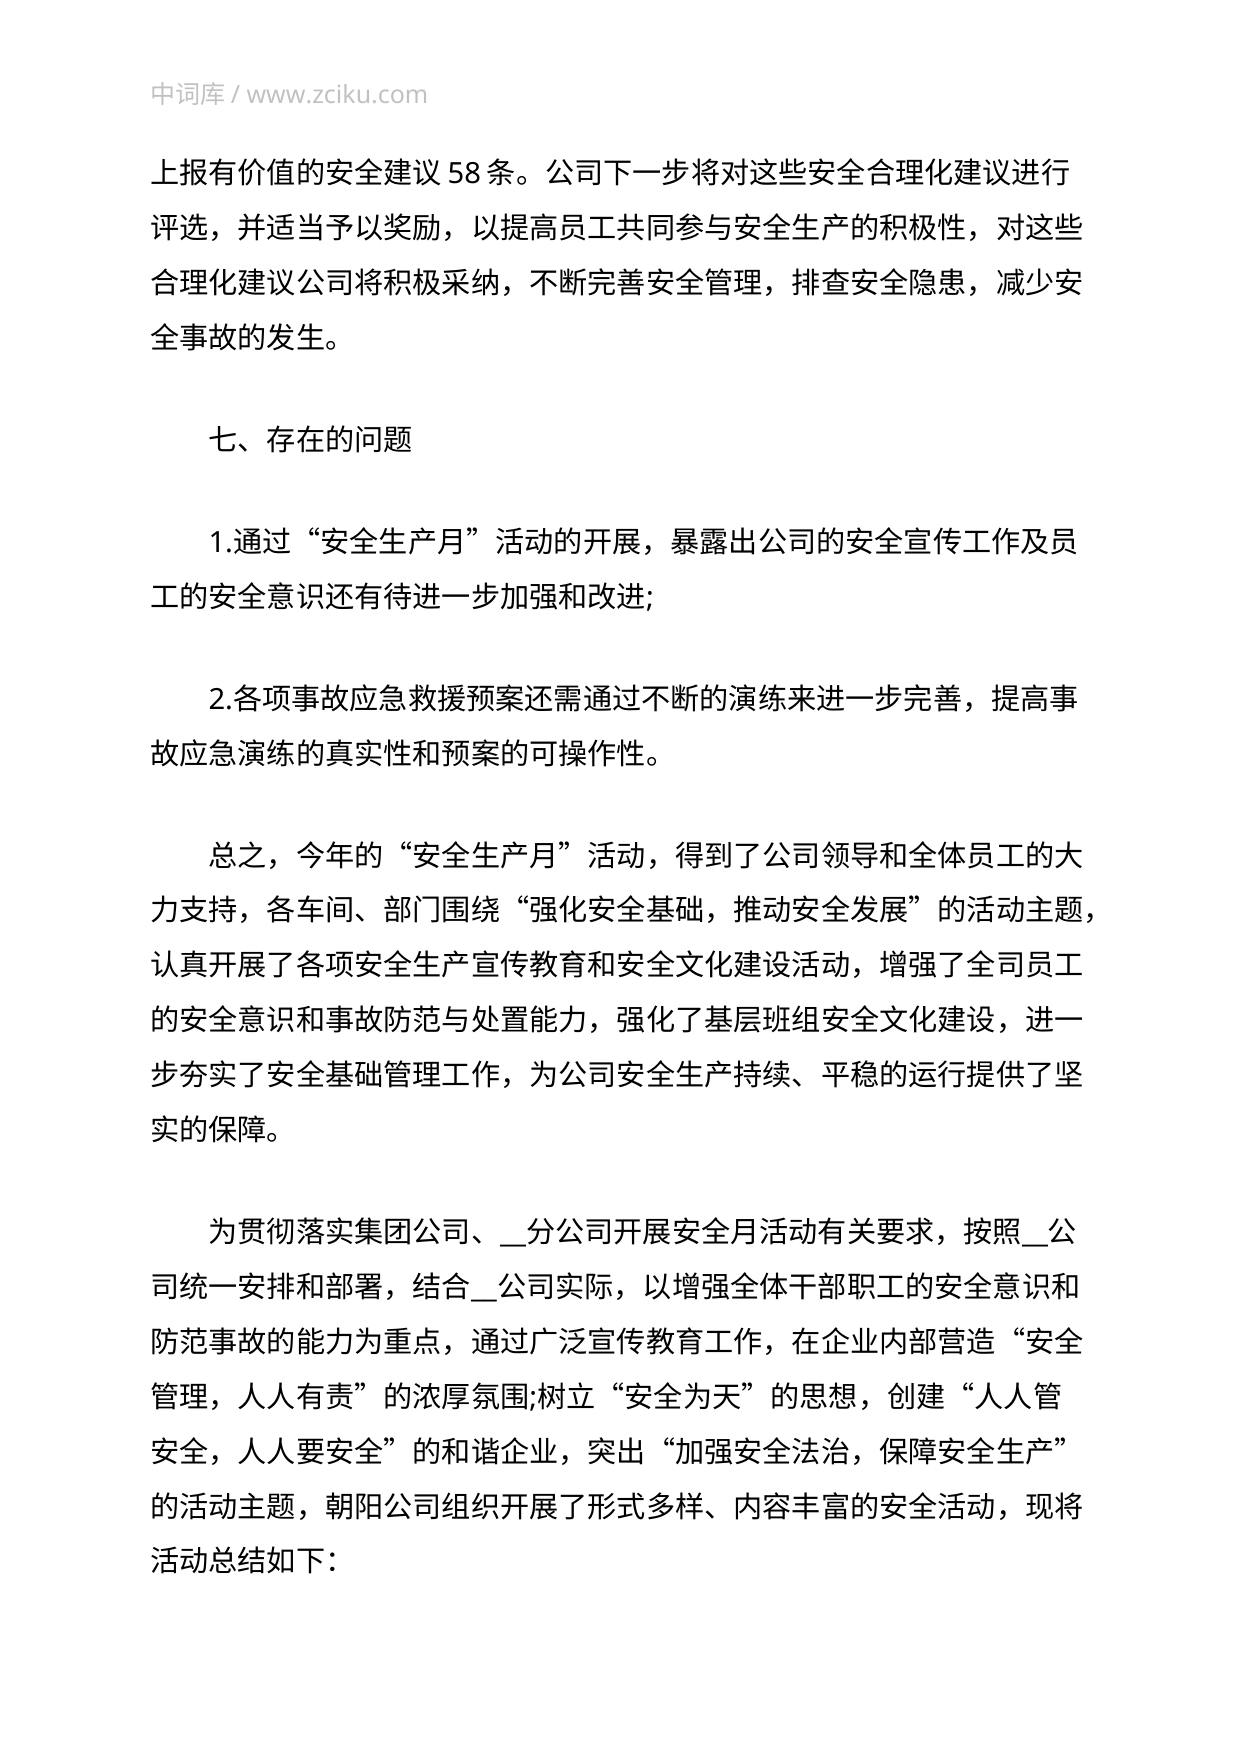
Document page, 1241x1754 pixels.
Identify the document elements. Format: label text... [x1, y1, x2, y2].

text 七、存在的问题 [150, 417, 1090, 459]
text 为贯彻落实集团公司、__分公司开展安全月活动有关要求，按照__公司统一安排和部署，结合__公司实际，以增强全体干部职工的安全意识和防范事故的能力为重点，通过广泛宣传教育工作，在企业内部营造“安全管理，人人有责”的浓厚氛围;树立“安全为天”的思想，创建“人人管安全，人人要安全”的和谐企业，突出“加强安全法治，保障安全生产”的活动主题，朝阳公司组织开展了形式多样、内容丰富的安全活动，现将活动总结如下： [150, 1208, 1090, 1580]
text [150, 150, 1090, 357]
text 1.通过“安全生产月”活动的开展，暴露出公司的安全宣传工作及员工的安全意识还有待进一步加强和改进; [150, 518, 1090, 616]
text 2.各项事故应急救援预案还需通过不断的演练来进一步完善，提高事故应急演练的真实性和预案的可操作性。 [150, 675, 1090, 773]
text 总之，今年的“安全生产月”活动，得到了公司领导和全体员工的大力支持，各车间、部门围绕“强化安全基础，推动安全发展”的活动主题，认真开展了各项安全生产宣传教育和安全文化建设活动，增强了全司员工的安全意识和事故防范与处置能力，强化了基层班组安全文化建设，进一步夯实了安全基础管理工作，为公司安全生产持续、平稳的运行提供了坚实的保障。 [150, 832, 1090, 1149]
